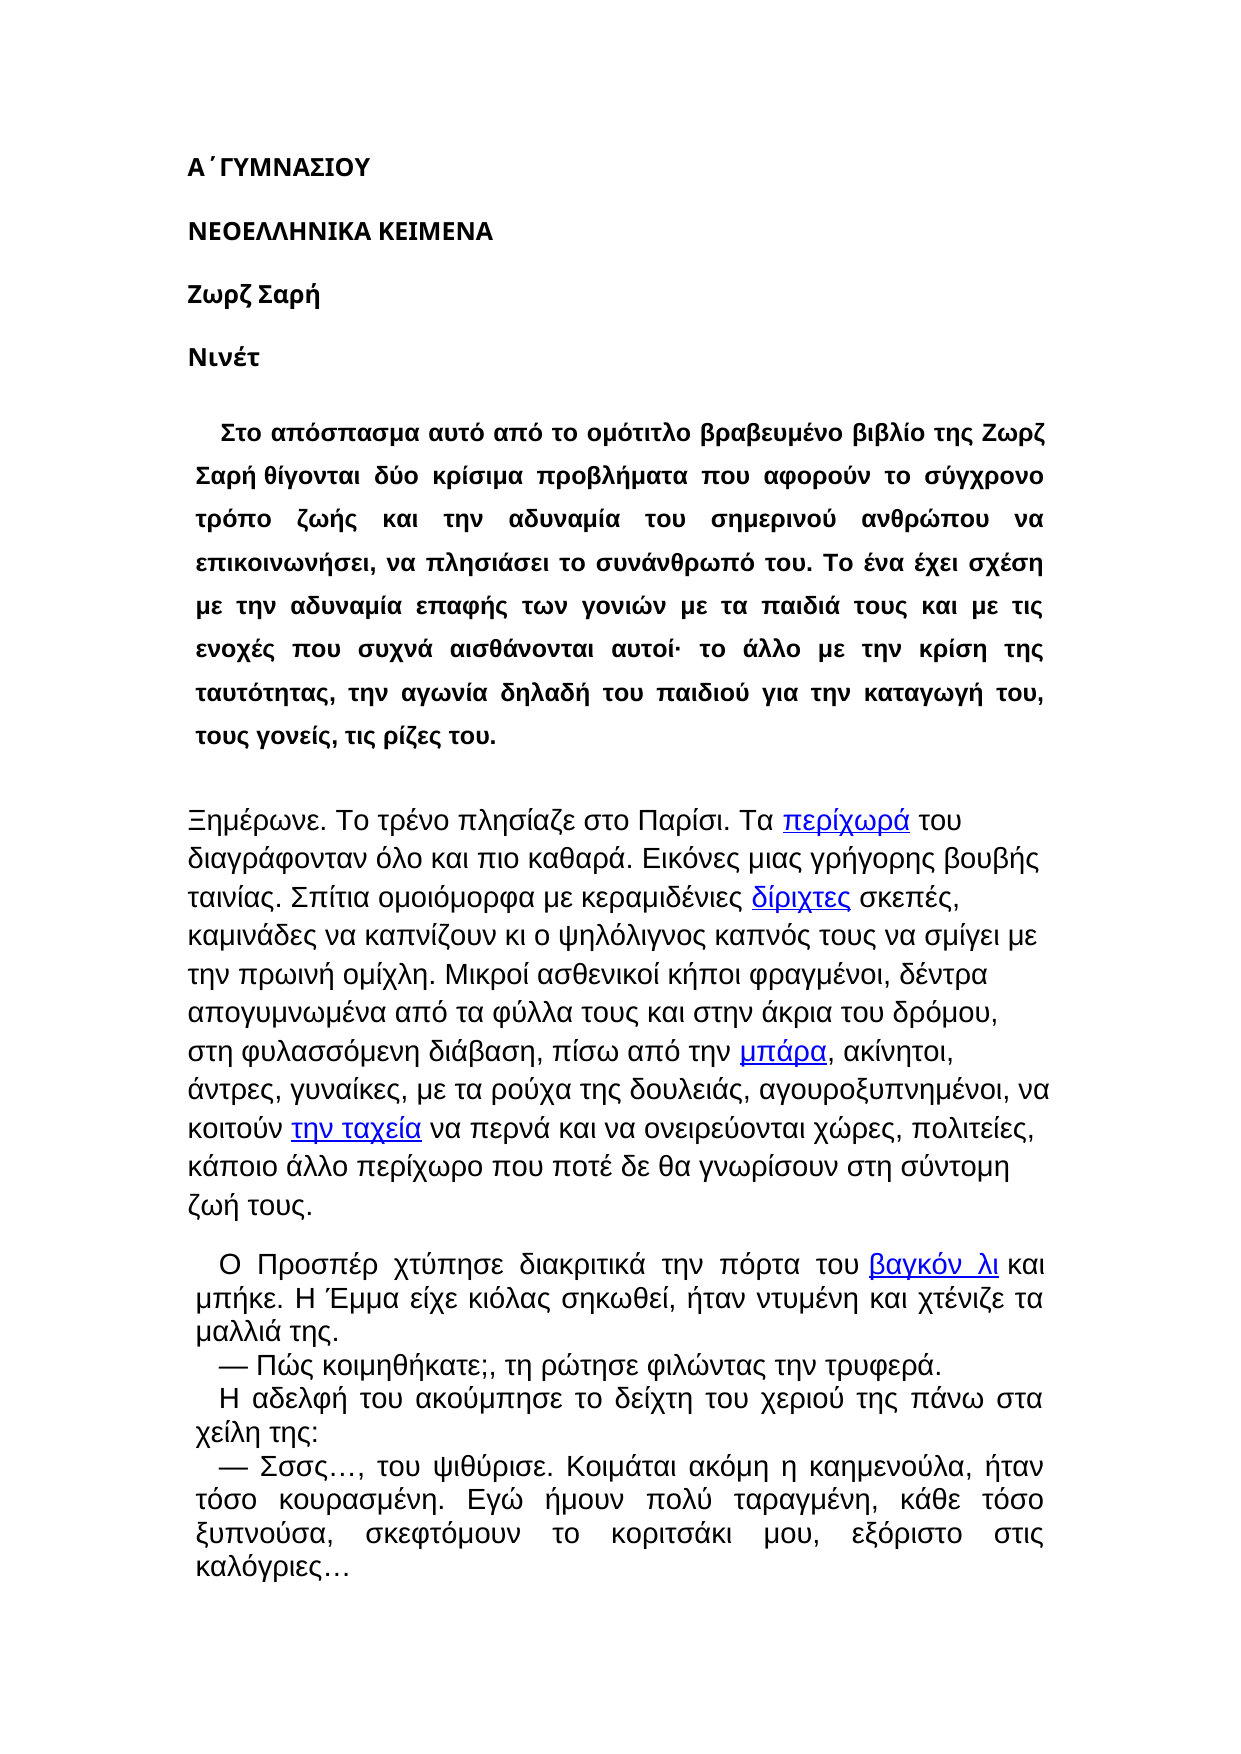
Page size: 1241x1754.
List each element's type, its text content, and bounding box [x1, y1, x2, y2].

text O Προσπέρ χτύπησε διακριτικά την πόρτα του βαγκόν λι και μπήκε. H Έμμα είχε κιόλας σηκωθεί, ήταν ντυμένη και χτένιζε τα μαλλιά της. [195, 1247, 1045, 1348]
text Zωρζ Σαρή [187, 276, 1053, 311]
text ΝΕΟΕΛΛΗΝΙΚΑ ΚΕΙΜΕΝΑ [187, 213, 1053, 247]
text Ξημέρωνε. Tο τρένο πλησίαζε στο Παρίσι. Tα περίχωρά του διαγράφονταν όλο και πιο καθαρά. Eικόνες μιας γρήγορης βουβής ταινίας. Σπίτια ομοιόμορφα με κεραμιδένιες δίριχτες σκεπές, καμινάδες να καπνίζουν κι ο ψηλόλιγνος καπνός τους να σμίγει με την πρωινή ομίχλη. Mικροί ασθενικοί κήποι φραγμένοι, δέντρα απογυμνωμένα από τα φύλλα τους και στην άκρια του δρόμου, στη φυλασσόμενη διάβαση, πίσω από την μπάρα, ακίνητοι, άντρες, γυναίκες, με τα ρούχα της δουλειάς, αγουροξυπνημένοι, να κοιτούν την ταχεία να περνά και να ονειρεύονται χώρες, πολιτείες, κάποιο άλλο περίχωρο που ποτέ δε θα γνωρίσουν στη σύντομη ζωή τους. [187, 803, 1053, 1222]
text H αδελφή του ακούμπησε το δείχτη του χεριού της πάνω στα χείλη της: [195, 1382, 1045, 1449]
text Α΄ΓΥΜΝΑΣΙΟΥ [187, 150, 1053, 184]
text — Σσσς…, του ψιθύρισε. Kοιμάται ακόμη η καημενούλα, ήταν τόσο κουρασμένη. Eγώ ήμουν πολύ ταραγμένη, κάθε τόσο ξυπνούσα, σκεφτόμουν το κοριτσάκι μου, εξόριστο στις καλόγριες… [195, 1449, 1045, 1583]
text Nινέτ [187, 340, 1053, 374]
text Στο απόσπασμα αυτό από το ομότιτλο βραβευμένο βιβλίο της Ζωρζ Σαρή θίγονται δύο κρίσιμα προβλήματα που αφορούν το σύγχρονο τρόπο ζωής και την αδυναμία του σημερινού ανθρώπου να επικοινωνήσει, να πλησιάσει το συνάνθρωπό του. Το ένα έχει σχέση με την αδυναμία επαφής των γονιών με τα παιδιά τους και με τις ενοχές που συχνά αισθάνονται αυτοί· το άλλο με την κρίση της ταυτότητας, την αγωνία δηλαδή του παιδιού για την καταγωγή του, τους γονείς, τις ρίζες του. [195, 403, 1045, 749]
text — Πώς κοιμηθήκατε;, τη ρώτησε φιλώντας την τρυφερά. [195, 1348, 1045, 1382]
